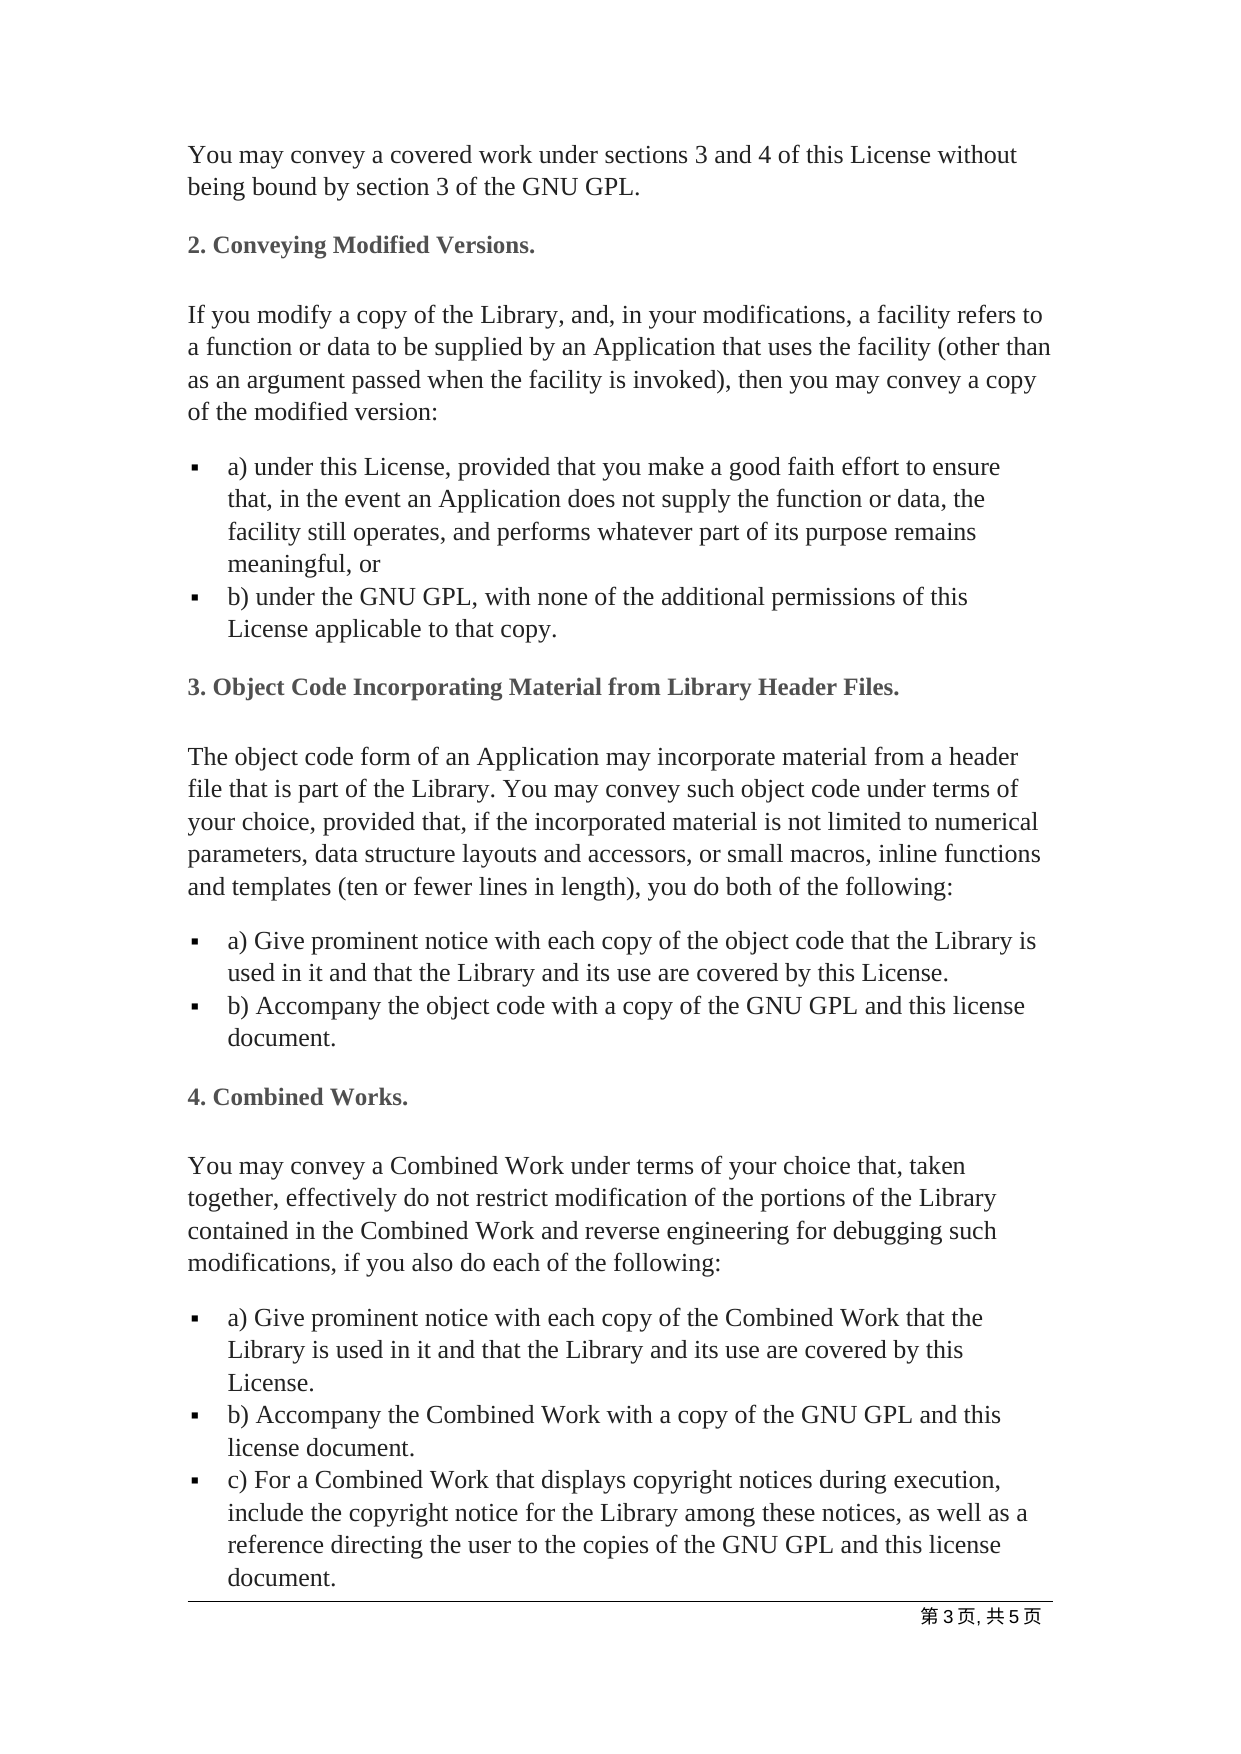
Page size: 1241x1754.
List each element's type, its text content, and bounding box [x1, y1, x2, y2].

text The object code form of an Application may incorporate material from a header file that is part of the Library. You may convey such object code under terms of your choice, provided that, if the incorporated material is not limited to numerical parameters, data structure layouts and accessors, or small macros, inline functions and templates (ten or fewer lines in length), you do both of the following: [187, 739, 1053, 902]
subtitle 2. Conveying Modified Versions. [187, 229, 1053, 261]
text You may convey a Combined Work under terms of your choice that, taken together, effectively do not restrict modification of the portions of the Library contained in the Combined Work and reverse engineering for debugging such modifications, if you also do each of the following: [187, 1149, 1053, 1279]
list b) under the GNU GPL, with none of the additional permissions of this License applicable to that copy. [190, 579, 1053, 644]
list b) Accompany the Combined Work with a copy of the GNU GPL and this license document. [190, 1398, 1053, 1463]
text You may convey a covered work under sections 3 and 4 of this License without being bound by section 3 of the GNU GPL. [187, 137, 1053, 202]
list c) For a Combined Work that displays copyright notices during execution, include the copyright notice for the Library among these notices, as well as a reference directing the user to the copies of the GNU GPL and this license document. [190, 1463, 1053, 1593]
subtitle 4. Combined Works. [187, 1080, 1053, 1112]
list b) Accompany the object code with a copy of the GNU GPL and this license document. [190, 989, 1053, 1054]
list a) Give prominent notice with each copy of the Combined Work that the Library is used in it and that the Library and its use are covered by this License. [190, 1301, 1053, 1398]
list a) Give prominent notice with each copy of the object code that the Library is used in it and that the Library and its use are covered by this License. [190, 924, 1053, 989]
subtitle 3. Object Code Incorporating Material from Library Header Files. [187, 671, 1053, 703]
list a) under this License, provided that you make a good faith effort to ensure that, in the event an Application does not supply the function or data, the facility still operates, and performs whatever part of its purpose remains meaningful, or [190, 449, 1053, 579]
text If you modify a copy of the Library, and, in your modifications, a facility refers to a function or data to be supplied by an Application that uses the facility (other than as an argument passed when the facility is invoked), then you may convey a copy of the modified version: [187, 297, 1053, 427]
